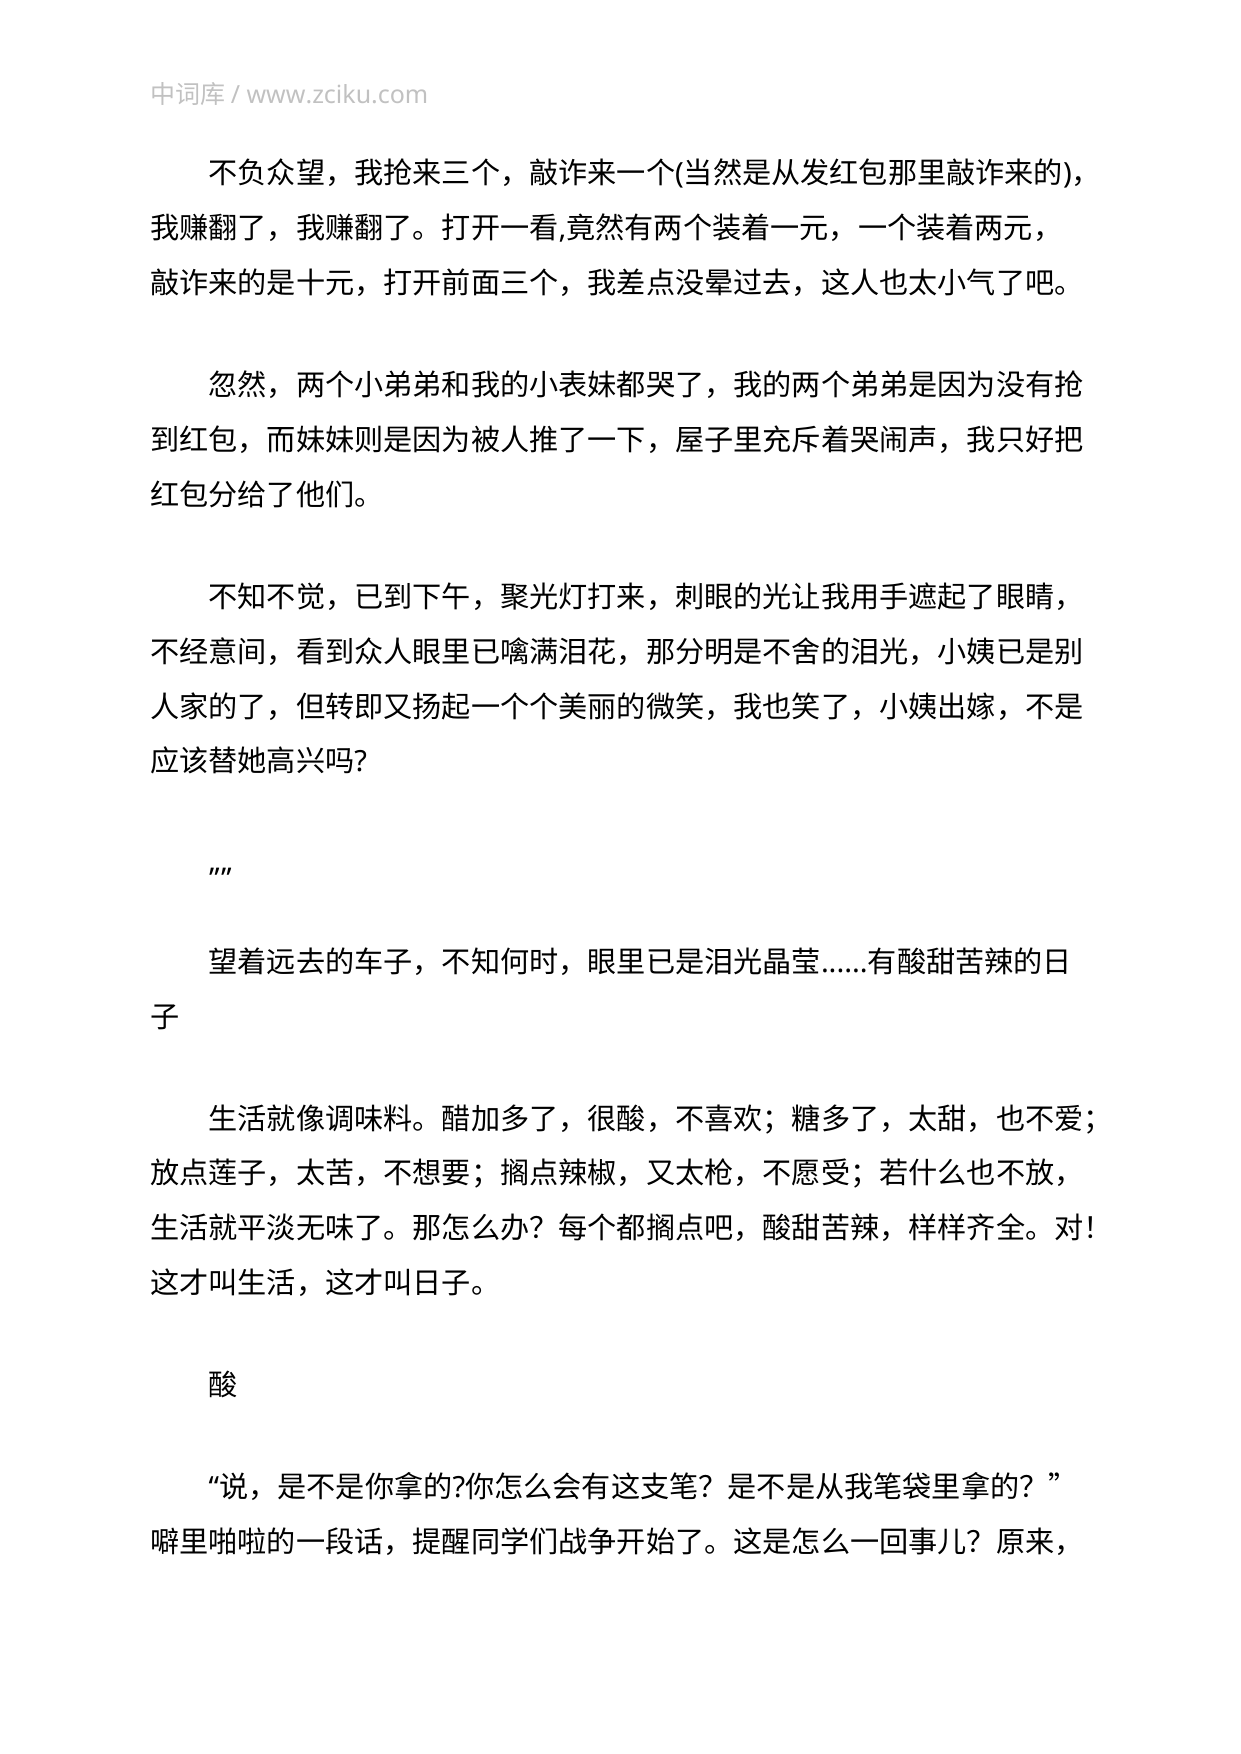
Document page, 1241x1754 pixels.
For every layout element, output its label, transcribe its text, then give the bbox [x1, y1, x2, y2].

text 望着远去的车子，不知何时，眼里已是泪光晶莹......有酸甜苦辣的日子 [150, 938, 1090, 1036]
text 不知不觉，已到下午，聚光灯打来，刺眼的光让我用手遮起了眼睛，不经意间，看到众人眼里已噙满泪花，那分明是不舍的泪光，小姨已是别人家的了，但转即又扬起一个个美丽的微笑，我也笑了，小姨出嫁，不是应该替她高兴吗? [150, 573, 1090, 780]
text 生活就像调味料。醋加多了，很酸，不喜欢；糖多了，太甜，也不爱；放点莲子，太苦，不想要；搁点辣椒，又太枪，不愿受；若什么也不放，生活就平淡无味了。那怎么办？每个都搁点吧，酸甜苦辣，样样齐全。对！这才叫生活，这才叫日子。 [150, 1095, 1090, 1302]
text 忽然，两个小弟弟和我的小表妹都哭了，我的两个弟弟是因为没有抢到红包，而妹妹则是因为被人推了一下，屋子里充斥着哭闹声，我只好把红包分给了他们。 [150, 362, 1090, 514]
text 酸 [150, 1362, 1090, 1404]
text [150, 1463, 1090, 1561]
text „„ [150, 840, 1090, 880]
text 不负众望，我抢来三个，敲诈来一个(当然是从发红包那里敲诈来的)，我赚翻了，我赚翻了。打开一看,竟然有两个装着一元，一个装着两元，敲诈来的是十元，打开前面三个，我差点没晕过去，这人也太小气了吧。 [150, 150, 1090, 302]
